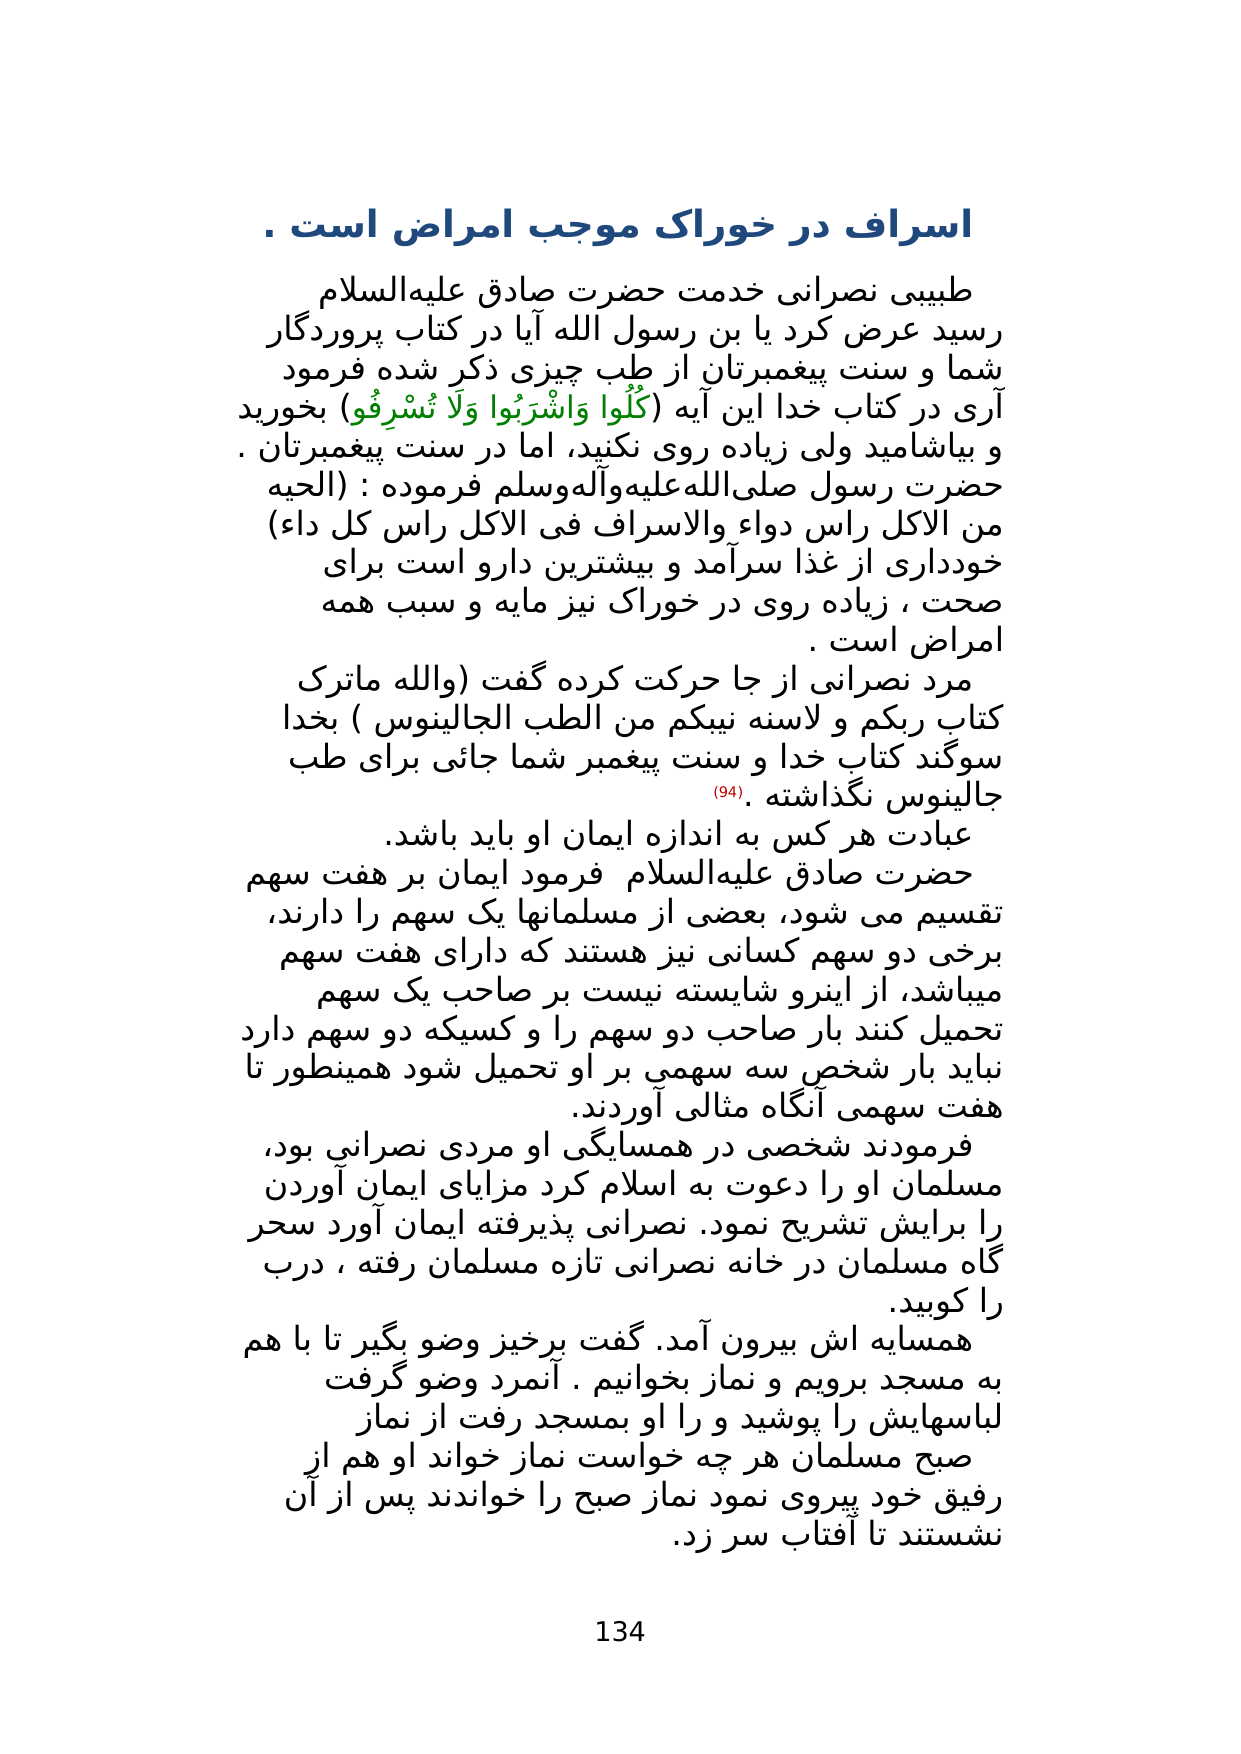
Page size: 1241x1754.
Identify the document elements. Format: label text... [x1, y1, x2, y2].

text همسایه اش بیرون آمد. گفت برخیز وضو بگیر تا با هم به مسجد برویم و نماز بخوانیم . آنمرد وضو گرفت لباسهایش را پوشید و را او بمسجد رفت از نماز [236, 1320, 1004, 1436]
text صبح مسلمان هر چه خواست نماز خواند او هم از رفیق خود پیروی نمود نماز صبح را خواندند پس از آن نشستند تا آفتاب سر زد. [236, 1436, 1004, 1553]
text طبیبی نصرانی خدمت حضرت صادق عليه‌السلام رسید عرض کرد یا بن رسول الله آیا در کتاب پروردگار شما و سنت پیغمبرتان از طب چیزی ذکر شده فرمود آری در کتاب خدا این آیه (كُلُوا وَاشْرَبُوا وَلَا تُسْرِفُو) بخورید و بیاشامید ولی زیاده روی نکنید، اما در سنت پیغمبرتان . حضرت رسول صلى‌الله‌عليه‌وآله‌وسلم فرموده : (الحیه من الاکل راس دواء والاسراف فی الاکل راس کل داء) خودداری از غذا سرآمد و بیشترین دارو است برای صحت ، زیاده روی در خوراک نیز مایه و سبب همه امراض است . [236, 271, 1004, 659]
text حضرت صادق عليه‌السلام فرمود ایمان بر هفت سهم تقسیم می شود، بعضی از مسلمانها یک سهم را دارند، برخی دو سهم کسانی نیز هستند که دارای هفت سهم میباشد، از اینرو شایسته نیست بر صاحب یک سهم تحمیل کنند بار صاحب دو سهم را و کسیکه دو سهم دارد نباید بار شخص سه سهمی بر او تحمیل شود همینطور تا هفت سهمی آنگاه مثالی آوردند. [236, 854, 1004, 1126]
text مرد نصرانی از جا حرکت کرده گفت (والله ماترک کتاب ربکم و لاسنه نیبکم من الطب الجالینوس ) بخدا سوگند کتاب خدا و سنت پیغمبر شما جائی برای طب جالینوس نگذاشته .(94) [236, 659, 1004, 815]
text عبادت هر کس به اندازه ایمان او باید باشد. [236, 815, 1004, 854]
subtitle اسراف در خوراک موجب امراض است . [236, 202, 1004, 246]
text فرمودند شخصی در همسایگی او مردی نصرانی بود، مسلمان او را دعوت به اسلام کرد مزایای ایمان آوردن را برایش تشریح نمود. نصرانی پذیرفته ایمان آورد سحر گاه مسلمان در خانه نصرانی تازه مسلمان رفته ، درب را کوبید. [236, 1126, 1004, 1320]
